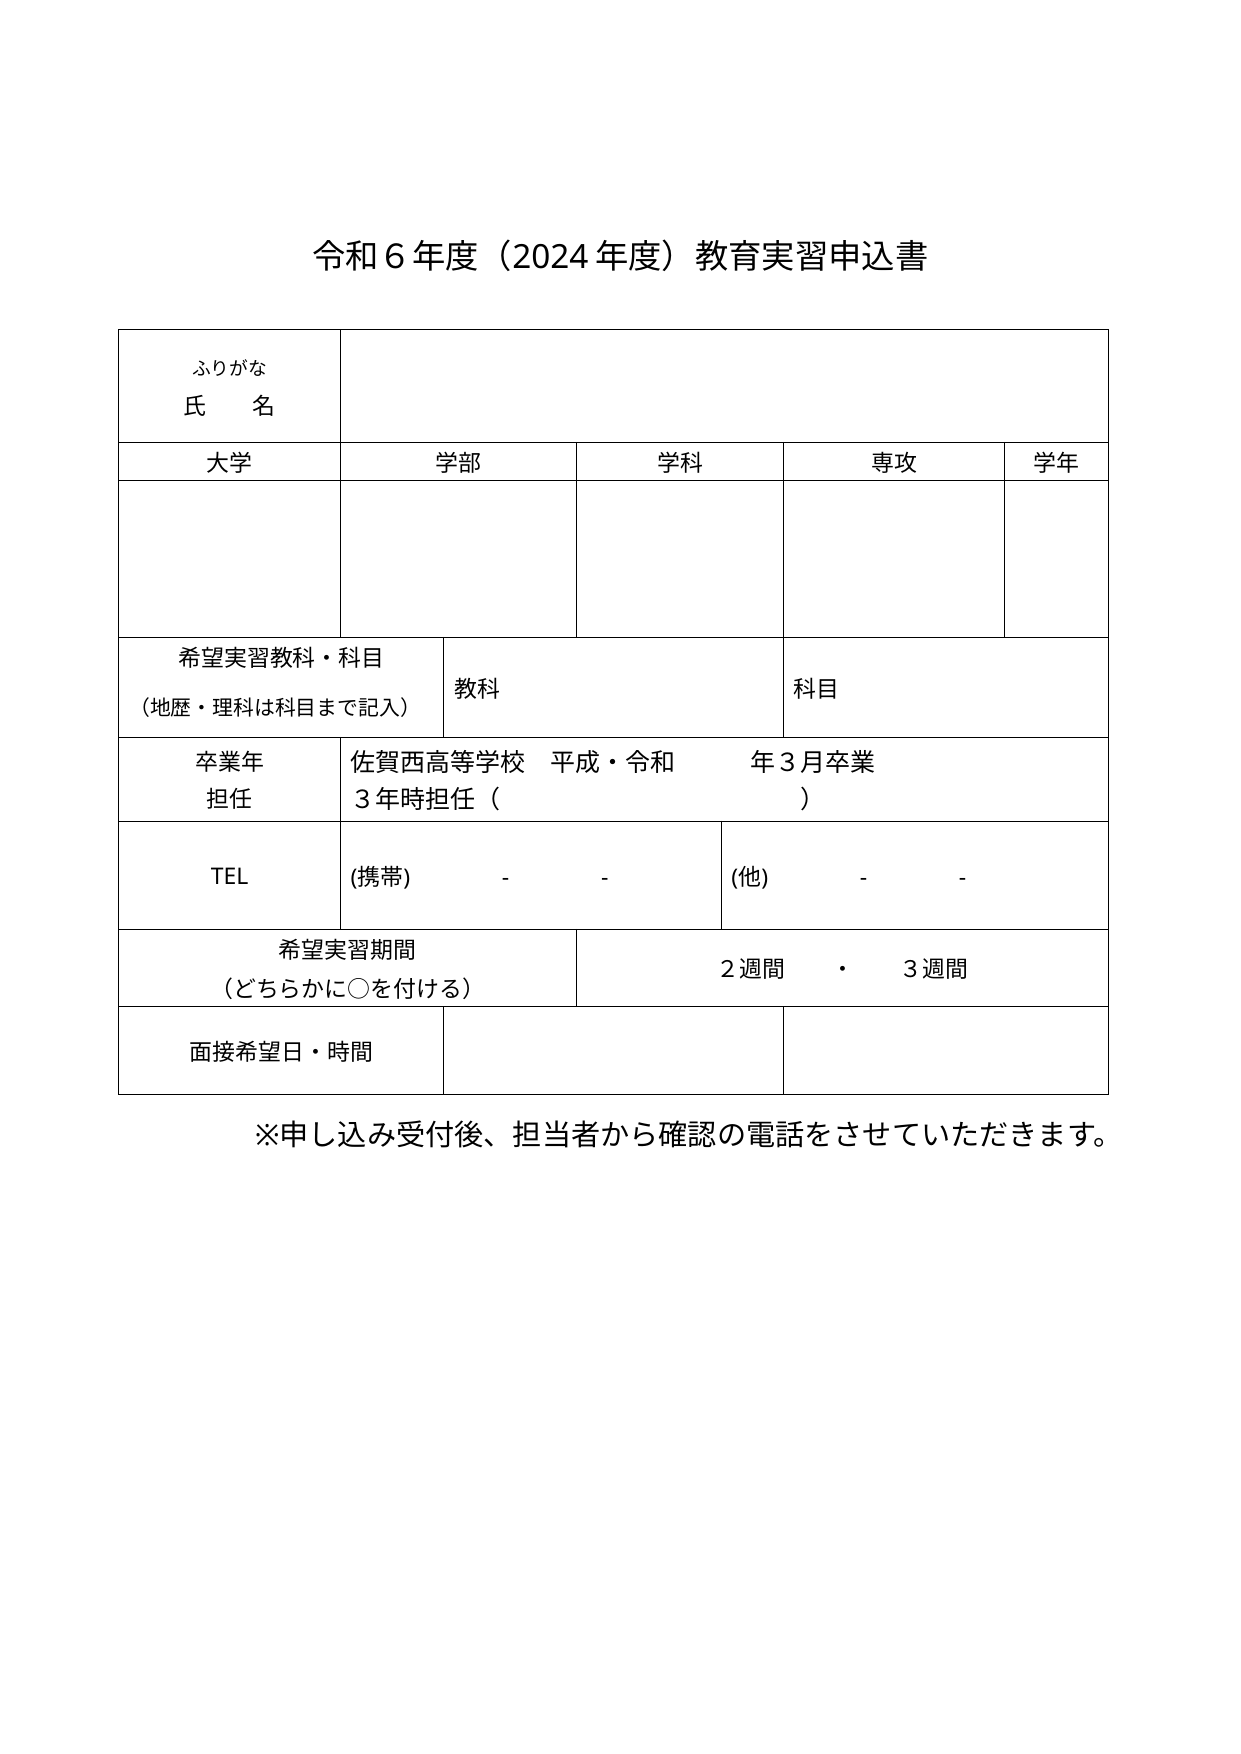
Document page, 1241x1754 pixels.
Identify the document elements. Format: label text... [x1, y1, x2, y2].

table_cell 大学 [119, 443, 340, 480]
table_cell 専攻 [784, 443, 1004, 480]
table_cell 学年 [1005, 443, 1108, 480]
table_cell [444, 1007, 783, 1094]
table_cell TEL [119, 822, 340, 929]
table_header [341, 330, 1108, 442]
table_cell 希望実習期間 [119, 930, 576, 967]
table_cell （どちらかに○を付ける） [119, 968, 576, 1006]
table_cell 学部 [341, 443, 576, 480]
table_cell (携帯) - - [341, 822, 721, 929]
table_cell 卒業年 担任 [119, 738, 340, 821]
table_cell [1005, 481, 1108, 637]
text 令和６年度（2024年度）教育実習申込書 [118, 217, 1122, 292]
table_cell [784, 1007, 1108, 1094]
table_cell （地歴・理科は科目まで記入） [119, 675, 443, 737]
table_cell 科目 [784, 638, 1108, 737]
table_cell 教科 [444, 638, 783, 737]
table_cell 希望実習教科・科目 [119, 638, 443, 675]
table_header ふりがな 氏 名 [119, 330, 340, 442]
text ※申し込み受付後、担当者から確認の電話をさせていただきます。 [118, 1095, 1122, 1170]
table_cell 佐賀西高等学校 平成・令和 年３月卒業 ３年時担任（ ） [341, 738, 1108, 821]
table_cell 学科 [577, 443, 783, 480]
table_cell ２週間 ・ ３週間 [577, 930, 1108, 1006]
table_cell [784, 481, 1004, 637]
table_cell [577, 481, 783, 637]
table_cell [341, 481, 576, 637]
table_cell (他) - - [722, 822, 1108, 929]
table_cell 面接希望日・時間 [119, 1007, 443, 1094]
table_cell [119, 481, 340, 637]
